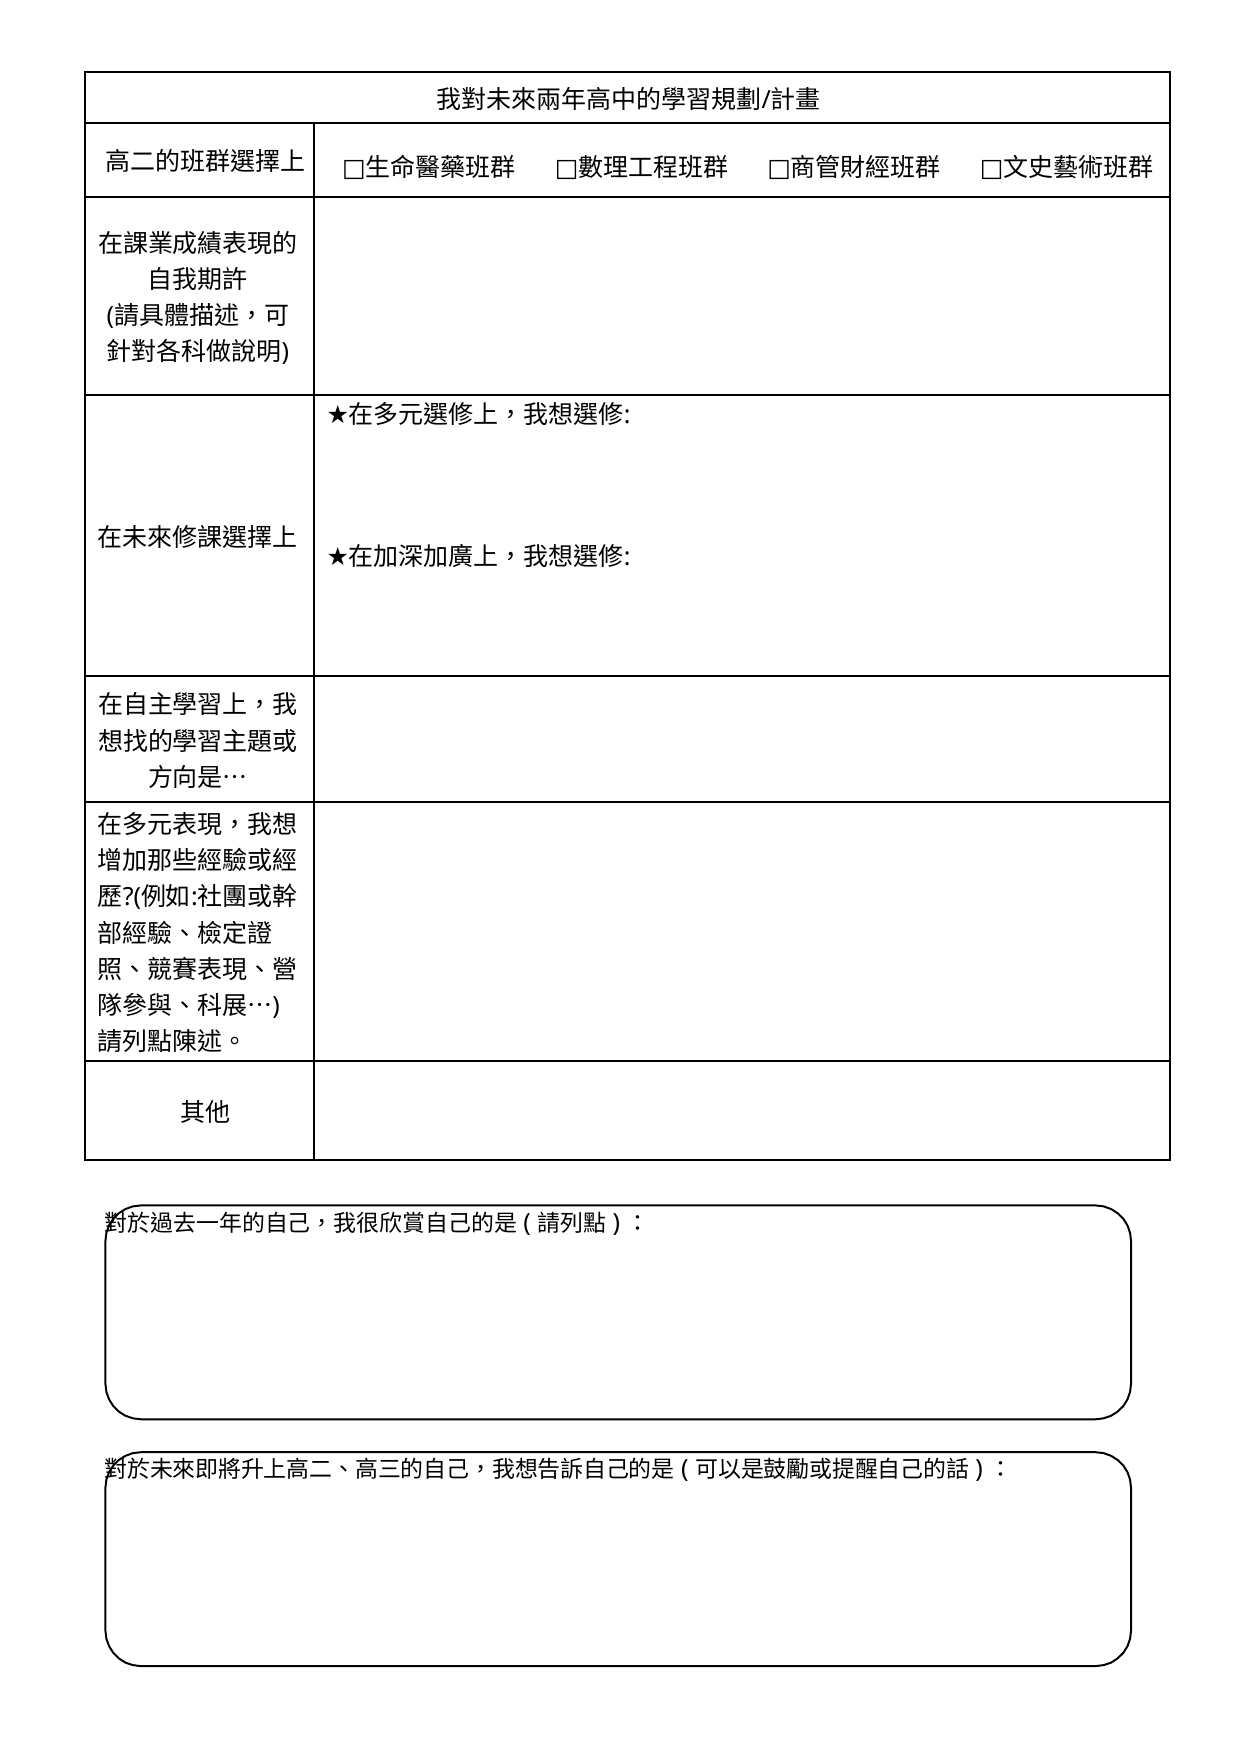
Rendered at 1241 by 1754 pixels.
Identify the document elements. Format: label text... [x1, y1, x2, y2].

table_cell 在未來修課選擇上 [86, 396, 313, 675]
table_cell [315, 803, 1169, 1059]
table_cell □生命醫藥班群 □數理工程班群 □商管財經班群 □文史藝術班群 [315, 124, 1169, 196]
table_cell 在多元表現，我想增加那些經驗或經歷?(例如:社團或幹部經驗、檢定證照、競賽表現、營隊參與、科展…) 請列點陳述。 [86, 803, 313, 1059]
table_cell 在自主學習上，我想找的學習主題或方向是… [86, 677, 313, 801]
table_cell 在課業成績表現的 自我期許 (請具體描述，可針對各科做說明) [86, 198, 313, 393]
table_header 我對未來兩年高中的學習規劃/計畫 [86, 73, 1169, 122]
table_cell 其他 [86, 1062, 313, 1159]
table_cell [315, 198, 1169, 393]
table_cell [315, 1062, 1169, 1159]
table_cell [315, 677, 1169, 801]
table_cell ★在多元選修上，我想選修: ★在加深加廣上，我想選修: [315, 396, 1169, 675]
table_cell 高二的班群選擇上 [86, 124, 313, 196]
